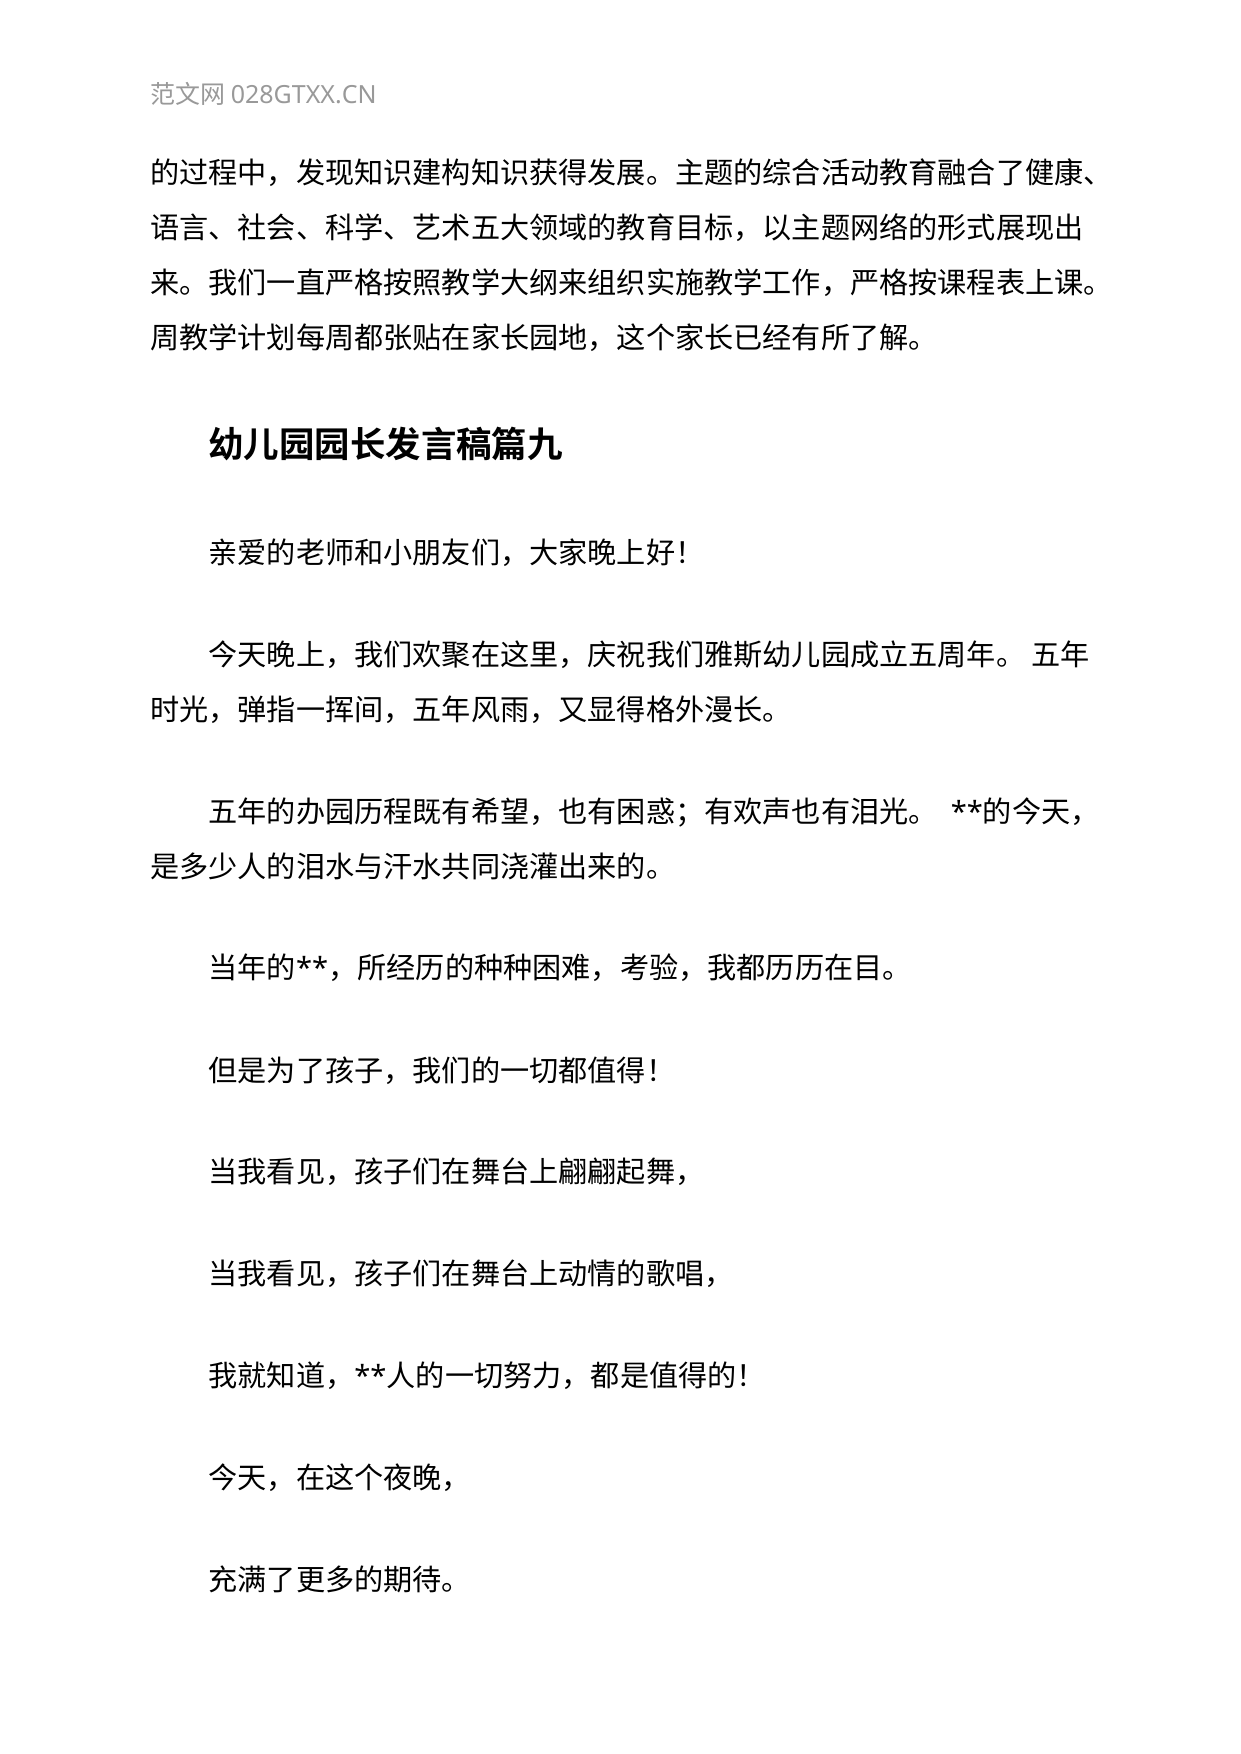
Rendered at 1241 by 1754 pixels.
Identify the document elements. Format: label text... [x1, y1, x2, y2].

text 五年的办园历程既有希望，也有困惑；有欢声也有泪光。 **的今天，是多少人的泪水与汗水共同浇灌出来的。 [150, 788, 1090, 886]
text 今天，在这个夜晚， [150, 1454, 1090, 1497]
text 充满了更多的期待。 [150, 1556, 1090, 1598]
text 当我看见，孩子们在舞台上动情的歌唱， [150, 1251, 1090, 1293]
text 当年的**，所经历的种种困难，考验，我都历历在目。 [150, 945, 1090, 987]
text 今天晚上，我们欢聚在这里，庆祝我们雅斯幼儿园成立五周年。 五年时光，弹指一挥间，五年风雨，又显得格外漫长。 [150, 632, 1090, 729]
text 我就知道，**人的一切努力，都是值得的！ [150, 1352, 1090, 1395]
text 幼儿园园长发言稿篇九 [150, 416, 1090, 468]
text 当我看见，孩子们在舞台上翩翩起舞， [150, 1149, 1090, 1191]
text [150, 150, 1090, 357]
text 亲爱的老师和小朋友们，大家晚上好！ [150, 530, 1090, 572]
text 但是为了孩子，我们的一切都值得！ [150, 1047, 1090, 1089]
